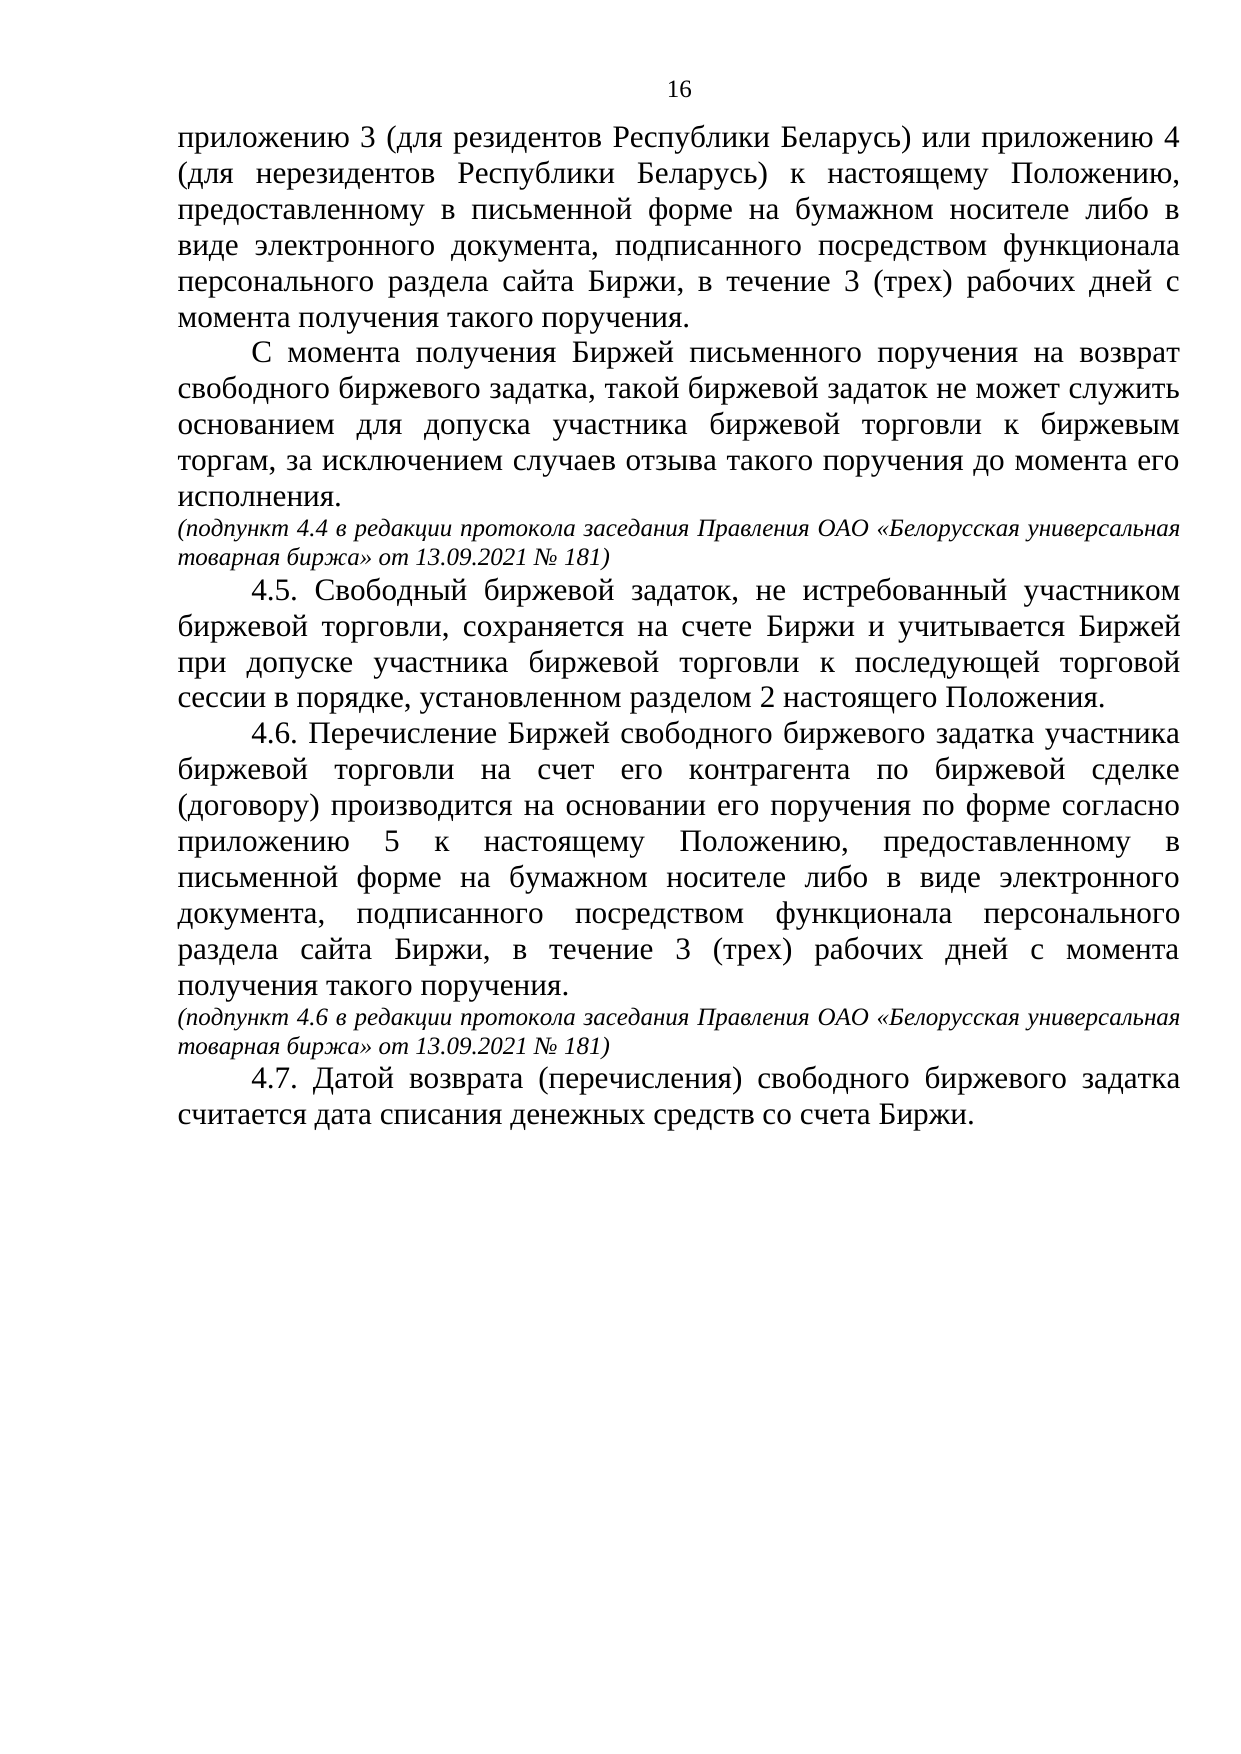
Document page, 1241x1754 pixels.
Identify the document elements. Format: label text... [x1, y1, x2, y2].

text 4.5. Свободный биржевой задаток, не истребованный участником биржевой торговли, сохраняется на счете Биржи и учитывается Биржей при допуске участника биржевой торговли к последующей торговой сессии в порядке, установленном разделом 2 настоящего Положения. [177, 571, 1181, 715]
text С момента получения Биржей письменного поручения на возврат свободного биржевого задатка, такой биржевой задаток не может служить основанием для допуска участника биржевой торговли к биржевым торгам, за исключением случаев отзыва такого поручения до момента его исполнения. [177, 334, 1181, 513]
text 4.7. Датой возврата (перечисления) свободного биржевого задатка считается дата списания денежных средств со счета Биржи. [177, 1060, 1181, 1132]
text 4.6. Перечисление Биржей свободного биржевого задатка участника биржевой торговли на счет его контрагента по биржевой сделке (договору) производится на основании его поручения по форме согласно приложению 5 к настоящему Положению, предоставленному в письменной форме на бумажном носителе либо в виде электронного документа, подписанного посредством функционала персонального раздела сайта Биржи, в течение 3 (трех) рабочих дней с момента получения такого поручения. [177, 715, 1181, 1002]
text (подпункт 4.4 в редакции протокола заседания Правления ОАО «Белорусская универсальная товарная биржа» от 13.09.2021 № 181) [177, 513, 1181, 571]
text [177, 118, 1181, 334]
text (подпункт 4.6 в редакции протокола заседания Правления ОАО «Белорусская универсальная товарная биржа» от 13.09.2021 № 181) [177, 1002, 1181, 1060]
